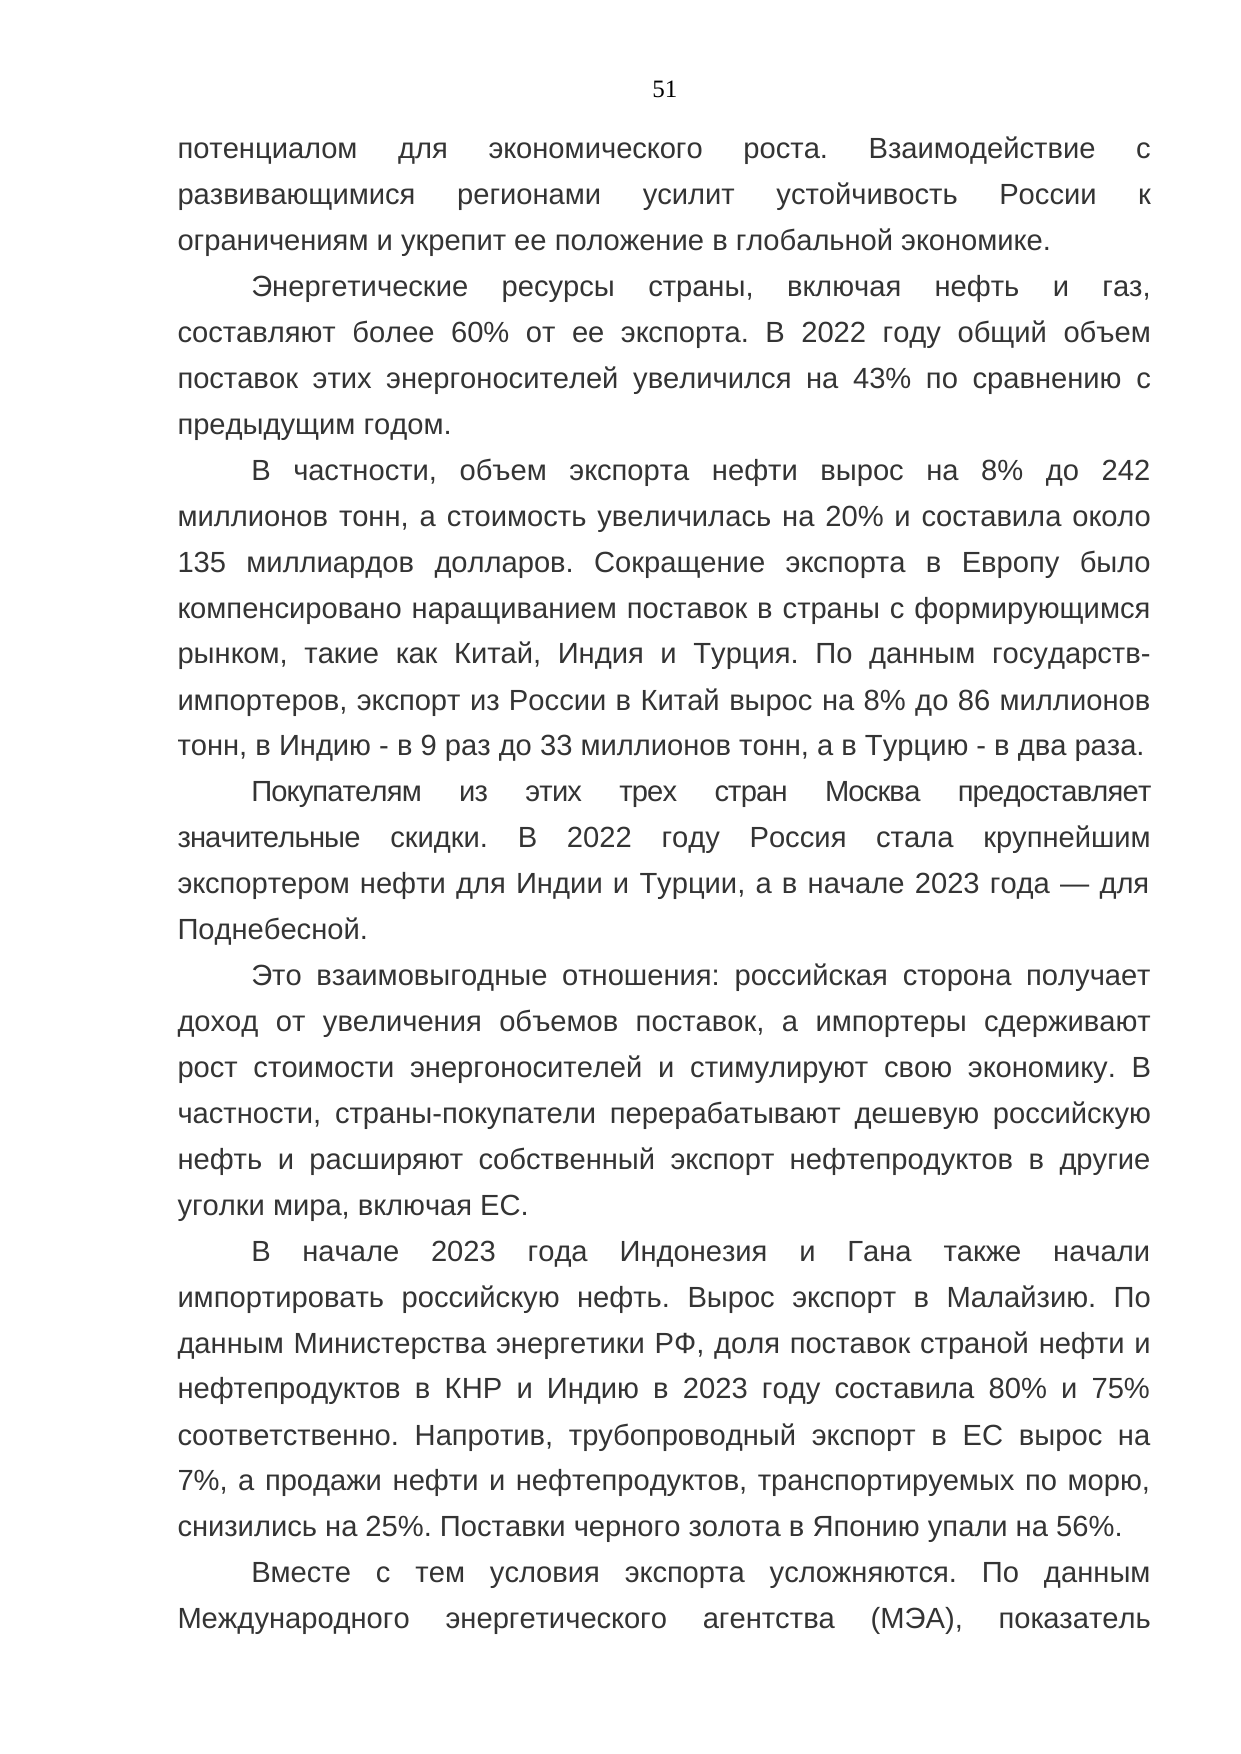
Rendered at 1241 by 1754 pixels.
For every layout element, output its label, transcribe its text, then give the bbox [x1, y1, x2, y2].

text Энергетические ресурсы страны, включая нефть и газ, составляют более 60% от ее экспорта. В 2022 году общий объем поставок этих энергоносителей увеличился на 43% по сравнению с предыдущим годом. [177, 269, 1152, 440]
text Покупателям из этих трех стран Москва предоставляет значительные скидки. В 2022 году Россия стала крупнейшим экспортером нефти для Индии и Турции, а в начале 2023 года — для Поднебесной. [177, 774, 1152, 946]
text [177, 131, 1152, 257]
text В частности, объем экспорта нефти вырос на 8% до 242 миллионов тонн, а стоимость увеличилась на 20% и составила около 135 миллиардов долларов. Сокращение экспорта в Европу было компенсировано наращиванием поставок в страны с формирующимся рынком, такие как Китай, Индия и Турция. По данным государств-импортеров, экспорт из России в Китай вырос на 8% до 86 миллионов тонн, в Индию - в 9 раз до 33 миллионов тонн, а в Турцию - в два раза. [177, 453, 1152, 762]
text В начале 2023 года Индонезия и Гана также начали импортировать российскую нефть. Вырос экспорт в Малайзию. По данным Министерства энергетики РФ, доля поставок страной нефти и нефтепродуктов в КНР и Индию в 2023 году составила 80% и 75% соответственно. Напротив, трубопроводный экспорт в ЕС вырос на 7%, а продажи нефти и нефтепродуктов, транспортируемых по морю, снизились на 25%. Поставки черного золота в Японию упали на 56%. [177, 1234, 1152, 1543]
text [177, 1555, 1152, 1635]
text Это взаимовыгодные отношения: российская сторона получает доход от увеличения объемов поставок, а импортеры сдерживают рост стоимости энергоносителей и стимулируют свою экономику. В частности, страны-покупатели перерабатывают дешевую российскую нефть и расширяют собственный экспорт нефтепродуктов в другие уголки мира, включая ЕС. [177, 958, 1152, 1221]
